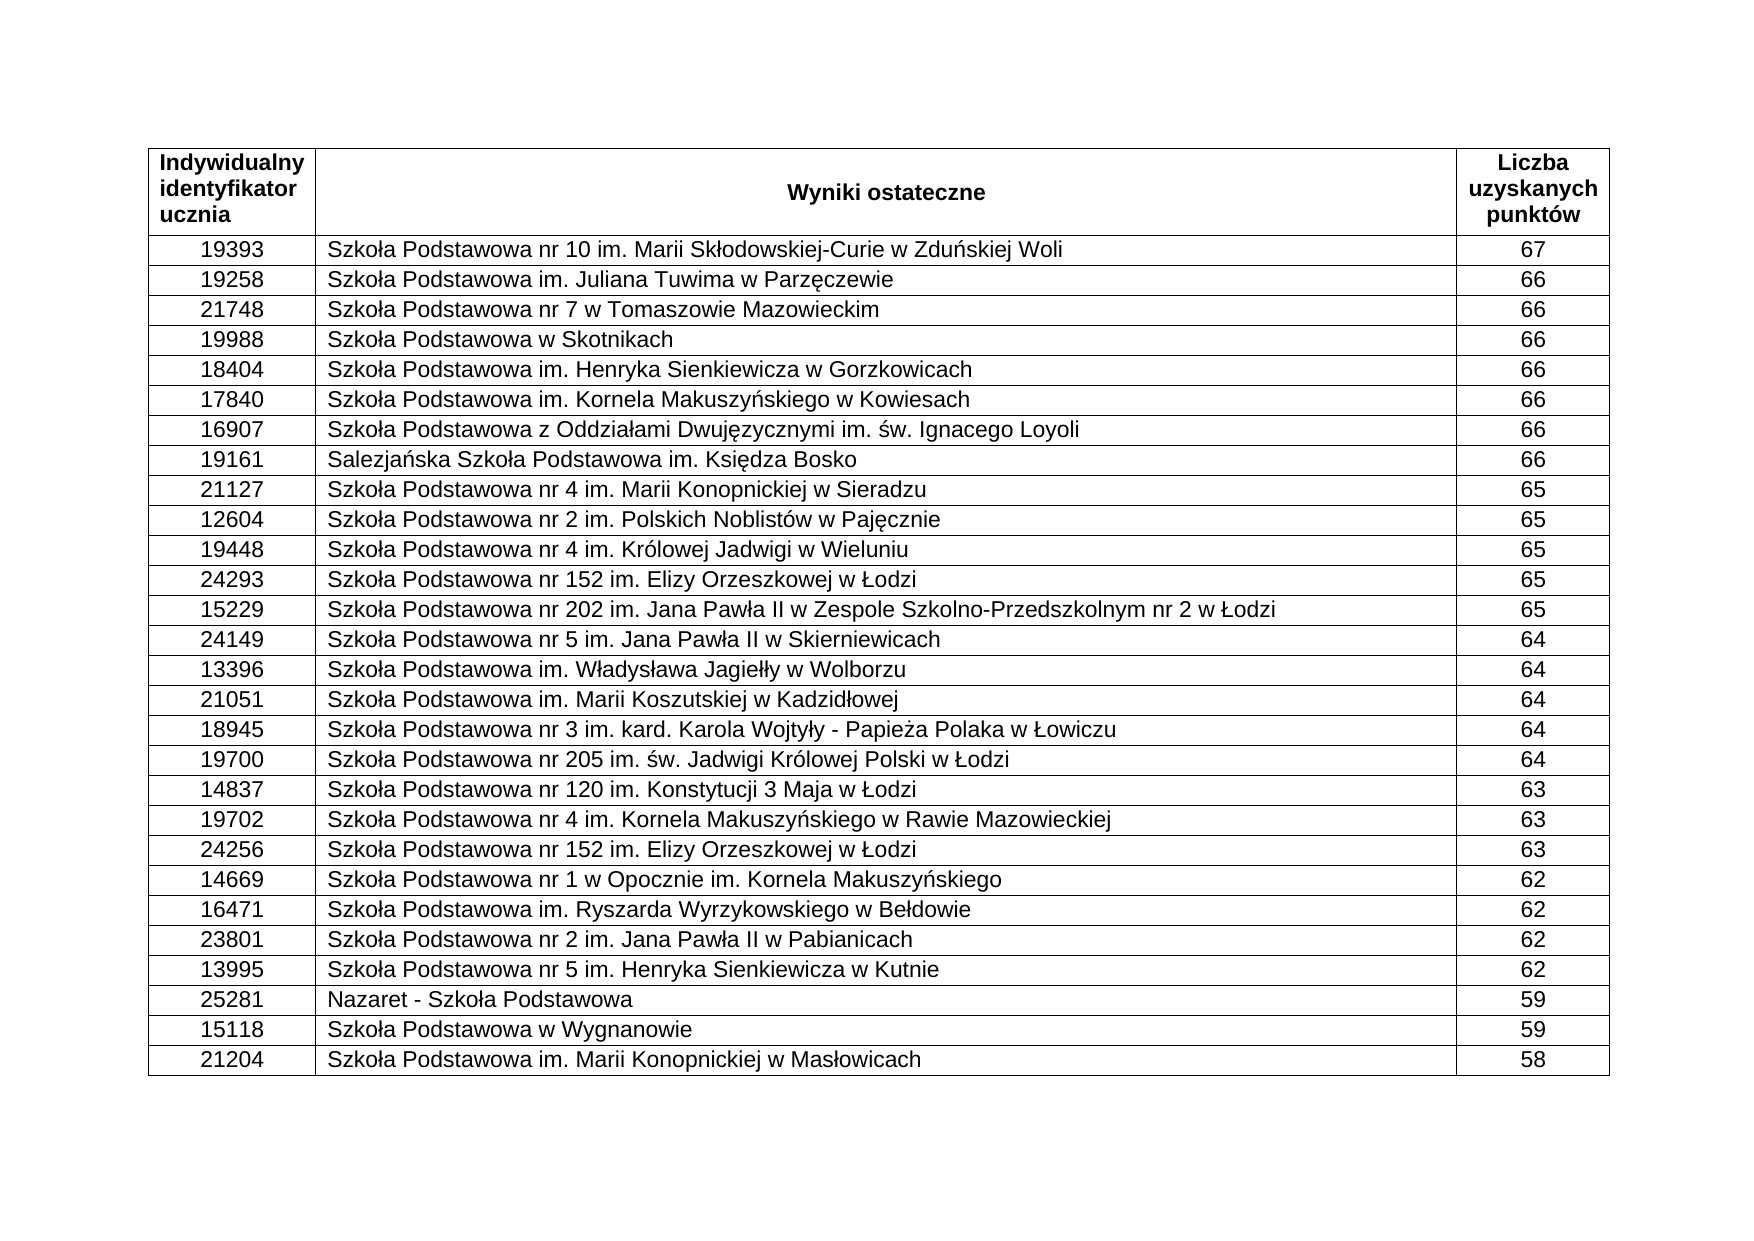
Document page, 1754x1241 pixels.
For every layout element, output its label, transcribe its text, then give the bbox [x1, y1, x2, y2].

table_cell Szkoła Podstawowa im. Kornela Makuszyńskiego w Kowiesach [316, 386, 1456, 415]
table_header Indywidualny identyfikator ucznia [149, 149, 315, 235]
table_cell 67 [1457, 236, 1609, 265]
table_cell 16907 [149, 416, 315, 445]
table_cell 64 [1457, 716, 1609, 745]
table_cell Szkoła Podstawowa im. Juliana Tuwima w Parzęczewie [316, 266, 1456, 295]
table_cell 24149 [149, 626, 315, 655]
table_cell 62 [1457, 866, 1609, 895]
table_cell Szkoła Podstawowa nr 3 im. kard. Karola Wojtyły - Papieża Polaka w Łowiczu [316, 716, 1456, 745]
table_cell Szkoła Podstawowa nr 2 im. Jana Pawła II w Pabianicach [316, 926, 1456, 955]
table_cell Szkoła Podstawowa nr 205 im. św. Jadwigi Królowej Polski w Łodzi [316, 746, 1456, 775]
table_cell 25281 [149, 986, 315, 1015]
table_cell 15229 [149, 596, 315, 625]
table_cell 24256 [149, 836, 315, 865]
table_cell 23801 [149, 926, 315, 955]
table_cell 66 [1457, 296, 1609, 325]
table_cell 19988 [149, 326, 315, 355]
table_cell Szkoła Podstawowa nr 7 w Tomaszowie Mazowieckim [316, 296, 1456, 325]
table_cell 14837 [149, 776, 315, 805]
table_cell Szkoła Podstawowa nr 4 im. Marii Konopnickiej w Sieradzu [316, 476, 1456, 505]
table_cell 64 [1457, 626, 1609, 655]
table_cell 65 [1457, 596, 1609, 625]
table_cell 21204 [149, 1046, 315, 1075]
table_cell 18945 [149, 716, 315, 745]
table_cell Nazaret - Szkoła Podstawowa [316, 986, 1456, 1015]
table_cell Szkoła Podstawowa im. Ryszarda Wyrzykowskiego w Bełdowie [316, 896, 1456, 925]
table_cell Szkoła Podstawowa nr 4 im. Kornela Makuszyńskiego w Rawie Mazowieckiej [316, 806, 1456, 835]
table_cell 59 [1457, 1016, 1609, 1045]
table_cell 63 [1457, 776, 1609, 805]
table_cell Szkoła Podstawowa nr 152 im. Elizy Orzeszkowej w Łodzi [316, 566, 1456, 595]
table_cell 19161 [149, 446, 315, 475]
table_cell 66 [1457, 266, 1609, 295]
table_cell 66 [1457, 326, 1609, 355]
table_cell Szkoła Podstawowa nr 4 im. Królowej Jadwigi w Wieluniu [316, 536, 1456, 565]
table_cell 19702 [149, 806, 315, 835]
table_cell 64 [1457, 656, 1609, 685]
table_cell 62 [1457, 896, 1609, 925]
table_cell Szkoła Podstawowa nr 2 im. Polskich Noblistów w Pajęcznie [316, 506, 1456, 535]
table_cell 65 [1457, 536, 1609, 565]
table_cell Szkoła Podstawowa im. Marii Koszutskiej w Kadzidłowej [316, 686, 1456, 715]
table_cell 12604 [149, 506, 315, 535]
table_cell 21127 [149, 476, 315, 505]
table_cell 66 [1457, 386, 1609, 415]
table_cell 18404 [149, 356, 315, 385]
table_cell 65 [1457, 476, 1609, 505]
table_cell 24293 [149, 566, 315, 595]
table_cell 17840 [149, 386, 315, 415]
table_cell 19448 [149, 536, 315, 565]
table_cell 63 [1457, 836, 1609, 865]
table_cell 66 [1457, 416, 1609, 445]
table_cell 21748 [149, 296, 315, 325]
table_cell 21051 [149, 686, 315, 715]
table_cell Salezjańska Szkoła Podstawowa im. Księdza Bosko [316, 446, 1456, 475]
table_cell 15118 [149, 1016, 315, 1045]
table_header Liczba uzyskanych punktów [1457, 149, 1609, 235]
table_cell Szkoła Podstawowa nr 5 im. Henryka Sienkiewicza w Kutnie [316, 956, 1456, 985]
table_cell Szkoła Podstawowa nr 120 im. Konstytucji 3 Maja w Łodzi [316, 776, 1456, 805]
table_cell 63 [1457, 806, 1609, 835]
table_cell Szkoła Podstawowa nr 1 w Opocznie im. Kornela Makuszyńskiego [316, 866, 1456, 895]
table_cell 64 [1457, 686, 1609, 715]
table_cell Szkoła Podstawowa im. Władysława Jagiełły w Wolborzu [316, 656, 1456, 685]
table_cell Szkoła Podstawowa nr 202 im. Jana Pawła II w Zespole Szkolno-Przedszkolnym nr 2 w Łodzi [316, 596, 1456, 625]
table_cell 64 [1457, 746, 1609, 775]
table_cell 19258 [149, 266, 315, 295]
table_cell Szkoła Podstawowa im. Henryka Sienkiewicza w Gorzkowicach [316, 356, 1456, 385]
table_cell 13396 [149, 656, 315, 685]
table_cell 62 [1457, 926, 1609, 955]
table_cell 66 [1457, 356, 1609, 385]
table_cell 19700 [149, 746, 315, 775]
table_cell 58 [1457, 1046, 1609, 1075]
table_cell Szkoła Podstawowa nr 5 im. Jana Pawła II w Skierniewicach [316, 626, 1456, 655]
table_cell 59 [1457, 986, 1609, 1015]
table_cell 19393 [149, 236, 315, 265]
table_cell 62 [1457, 956, 1609, 985]
table_cell Szkoła Podstawowa z Oddziałami Dwujęzycznymi im. św. Ignacego Loyoli [316, 416, 1456, 445]
table_cell 65 [1457, 506, 1609, 535]
table_cell Szkoła Podstawowa w Wygnanowie [316, 1016, 1456, 1045]
table_cell 16471 [149, 896, 315, 925]
table_cell 13995 [149, 956, 315, 985]
table_cell Szkoła Podstawowa w Skotnikach [316, 326, 1456, 355]
table_header Wyniki ostateczne [316, 149, 1456, 235]
table_cell Szkoła Podstawowa im. Marii Konopnickiej w Masłowicach [316, 1046, 1456, 1075]
table_cell 65 [1457, 566, 1609, 595]
table_cell 66 [1457, 446, 1609, 475]
table_cell Szkoła Podstawowa nr 152 im. Elizy Orzeszkowej w Łodzi [316, 836, 1456, 865]
table_cell Szkoła Podstawowa nr 10 im. Marii Skłodowskiej-Curie w Zduńskiej Woli [316, 236, 1456, 265]
table_cell 14669 [149, 866, 315, 895]
